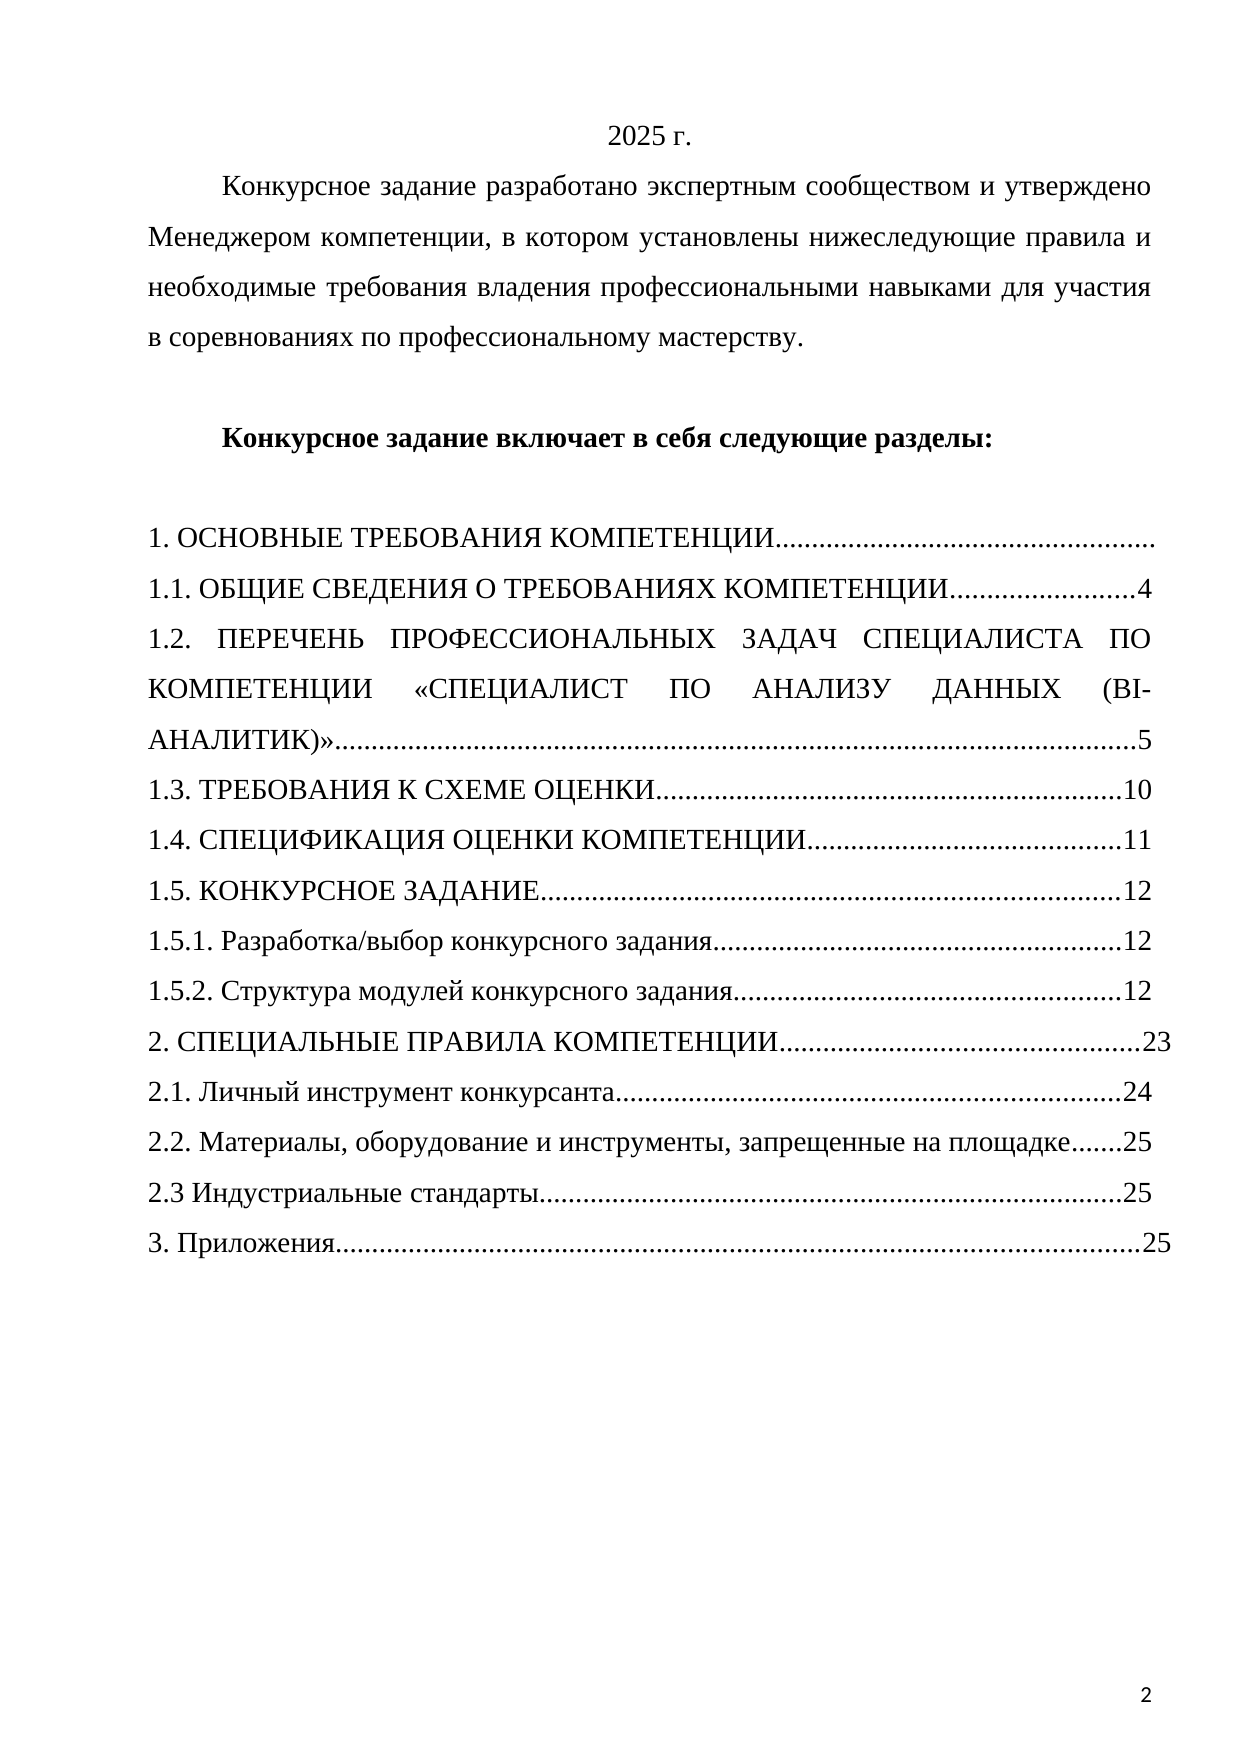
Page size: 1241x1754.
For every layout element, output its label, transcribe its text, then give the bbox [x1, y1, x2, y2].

text 1.4. СПЕЦИФИКАЦИЯ ОЦЕНКИ КОМПЕТЕНЦИИ 11 [148, 822, 1152, 856]
text 1.1. ОБЩИЕ СВЕДЕНИЯ О ТРЕБОВАНИЯХ КОМПЕТЕНЦИИ 4 [148, 571, 1152, 604]
text 2025 г. [148, 118, 1152, 152]
text 2.2. Материалы, оборудование и инструменты, запрещенные на площадке 25 [148, 1124, 1152, 1158]
text 1.3. ТРЕБОВАНИЯ К СХЕМЕ ОЦЕНКИ 10 [148, 772, 1152, 806]
text 1.5.1. Разработка/выбор конкурсного задания 12 [148, 923, 1152, 957]
text 2.3 Индустриальные стандарты 25 [148, 1175, 1152, 1208]
text Конкурсное задание разработано экспертным сообществом и утверждено Менеджером компетенции, в котором установлены нижеследующие правила и необходимые требования владения профессиональными навыками для участия в соревнованиях по профессиональному мастерству. [148, 168, 1152, 353]
text 1. ОСНОВНЫЕ ТРЕБОВАНИЯ КОМПЕТЕНЦИИ 4 [148, 521, 1152, 554]
text 2. СПЕЦИАЛЬНЫЕ ПРАВИЛА КОМПЕТЕНЦИИ 23 [148, 1024, 1152, 1057]
text 2.1. Личный инструмент конкурсанта 24 [148, 1074, 1152, 1108]
list Конкурсное задание включает в себя следующие разделы: [148, 420, 1152, 453]
text 3. Приложения 25 [148, 1225, 1152, 1258]
text 1.5.2. Структура модулей конкурсного задания 12 [148, 973, 1152, 1007]
text 1.5. КОНКУРСНОЕ ЗАДАНИЕ 12 [148, 873, 1152, 906]
text 1.2. ПЕРЕЧЕНЬ ПРОФЕССИОНАЛЬНЫХ ЗАДАЧ СПЕЦИАЛИСТА ПО КОМПЕТЕНЦИИ «СПЕЦИАЛИСТ ПО АНАЛИЗУ ДАННЫХ (BI-АНАЛИТИК)» 5 [148, 621, 1152, 755]
